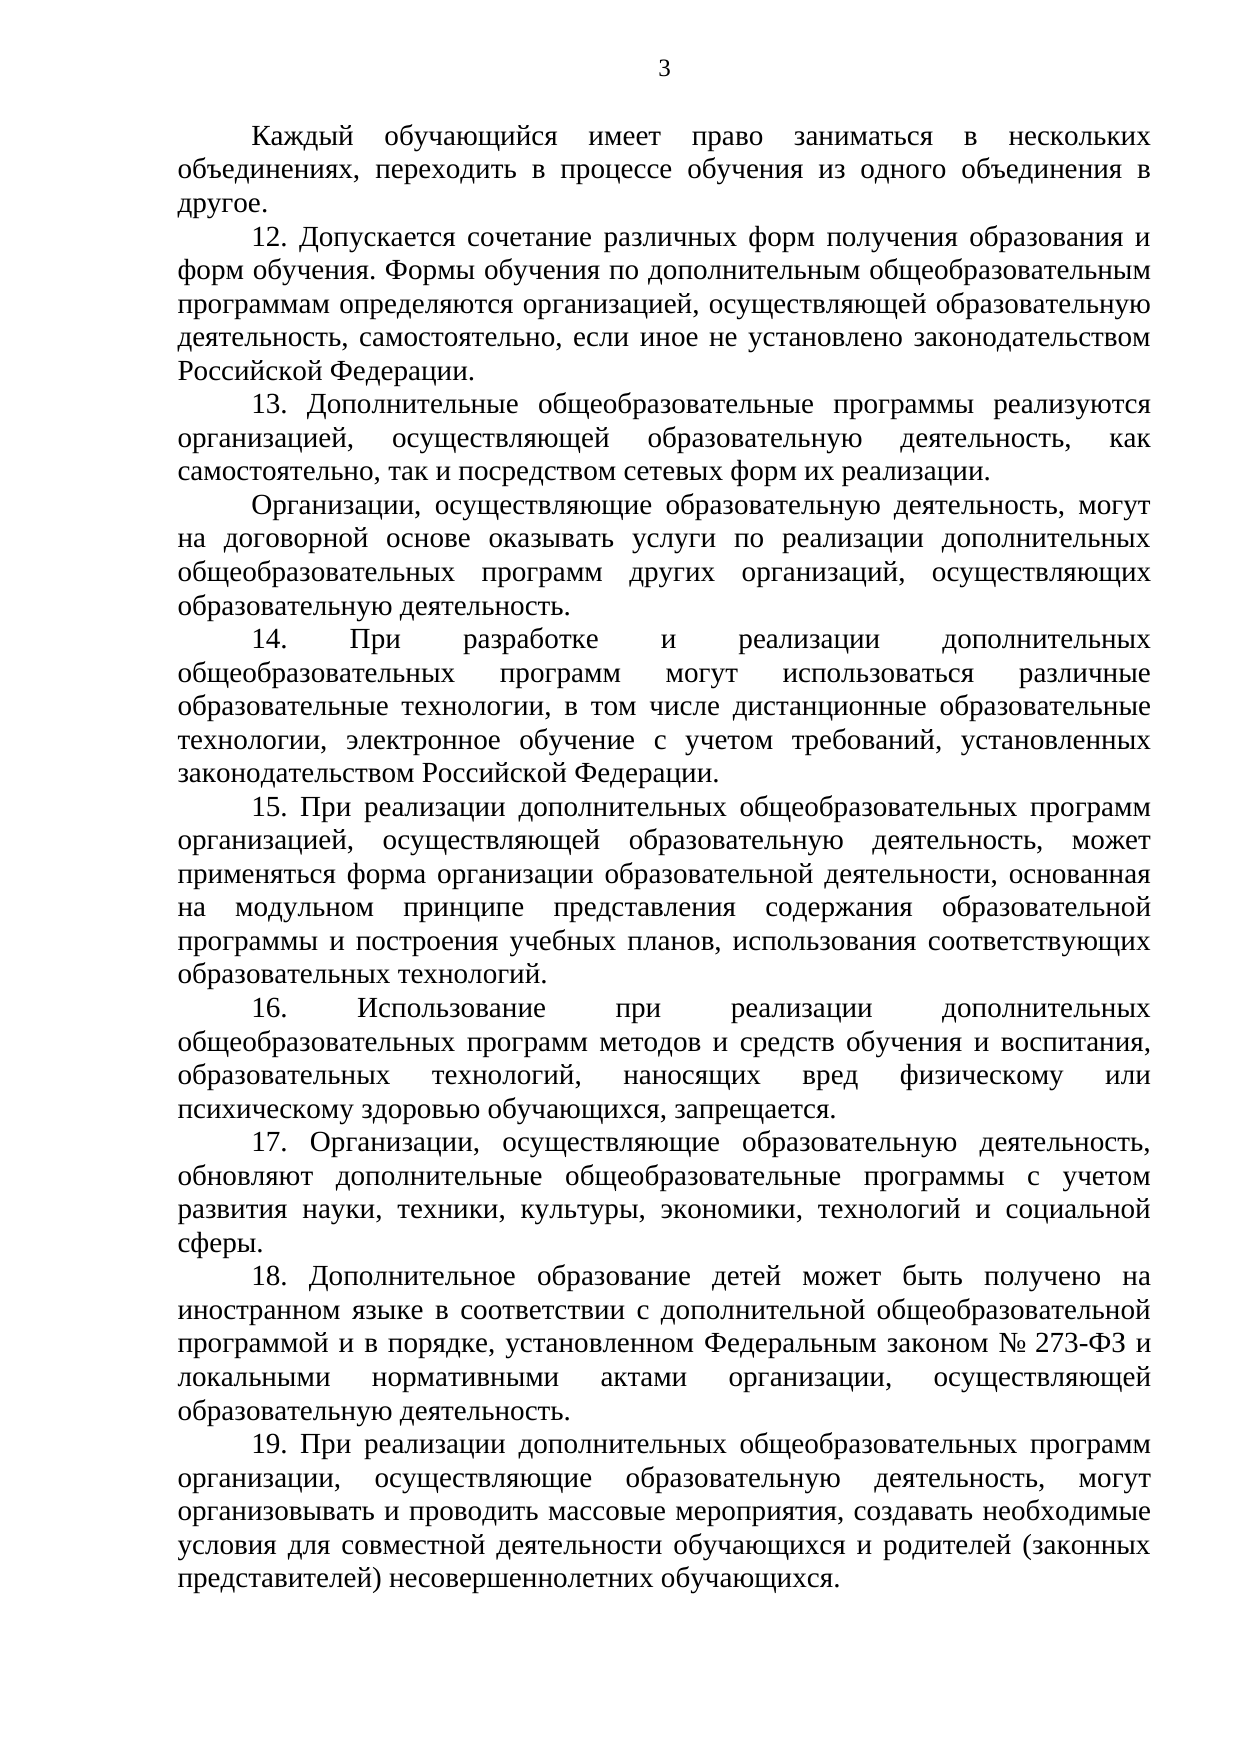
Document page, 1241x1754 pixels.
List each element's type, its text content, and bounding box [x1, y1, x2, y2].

text Организации, осуществляющие образовательную деятельность, могут на договорной основе оказывать услуги по реализации дополнительных общеобразовательных программ других организаций, осуществляющих образовательную деятельность. [177, 487, 1152, 621]
text 16. Использование при реализации дополнительных общеобразовательных программ методов и средств обучения и воспитания, образовательных технологий, наносящих вред физическому или психическому здоровью обучающихся, запрещается. [177, 990, 1152, 1124]
text Каждый обучающийся имеет право заниматься в нескольких объединениях, переходить в процессе обучения из одного объединения в другое. [177, 118, 1152, 219]
text 15. При реализации дополнительных общеобразовательных программ организацией, осуществляющей образовательную деятельность, может применяться форма организации образовательной деятельности, основанная на модульном принципе представления содержания образовательной программы и построения учебных планов, использования соответствующих образовательных технологий. [177, 789, 1152, 990]
text 13. Дополнительные общеобразовательные программы реализуются организацией, осуществляющей образовательную деятельность, как самостоятельно, так и посредством сетевых форм их реализации. [177, 386, 1152, 487]
text 17. Организации, осуществляющие образовательную деятельность, обновляют дополнительные общеобразовательные программы с учетом развития науки, техники, культуры, экономики, технологий и социальной сферы. [177, 1124, 1152, 1258]
text 18. Дополнительное образование детей может быть получено на иностранном языке в соответствии с дополнительной общеобразовательной программой и в порядке, установленном Федеральным законом № 273-ФЗ и локальными нормативными актами организации, осуществляющей образовательную деятельность. [177, 1258, 1152, 1426]
text 19. При реализации дополнительных общеобразовательных программ организации, осуществляющие образовательную деятельность, могут организовывать и проводить массовые мероприятия, создавать необходимые условия для совместной деятельности обучающихся и родителей (законных представителей) несовершеннолетних обучающихся. [177, 1426, 1152, 1594]
text 12. Допускается сочетание различных форм получения образования и форм обучения. Формы обучения по дополнительным общеобразовательным программам определяются организацией, осуществляющей образовательную деятельность, самостоятельно, если иное не установлено законодательством Российской Федерации. [177, 219, 1152, 386]
text 14. При разработке и реализации дополнительных общеобразовательных программ могут использоваться различные образовательные технологии, в том числе дистанционные образовательные технологии, электронное обучение с учетом требований, установленных законодательством Российской Федерации. [177, 621, 1152, 789]
